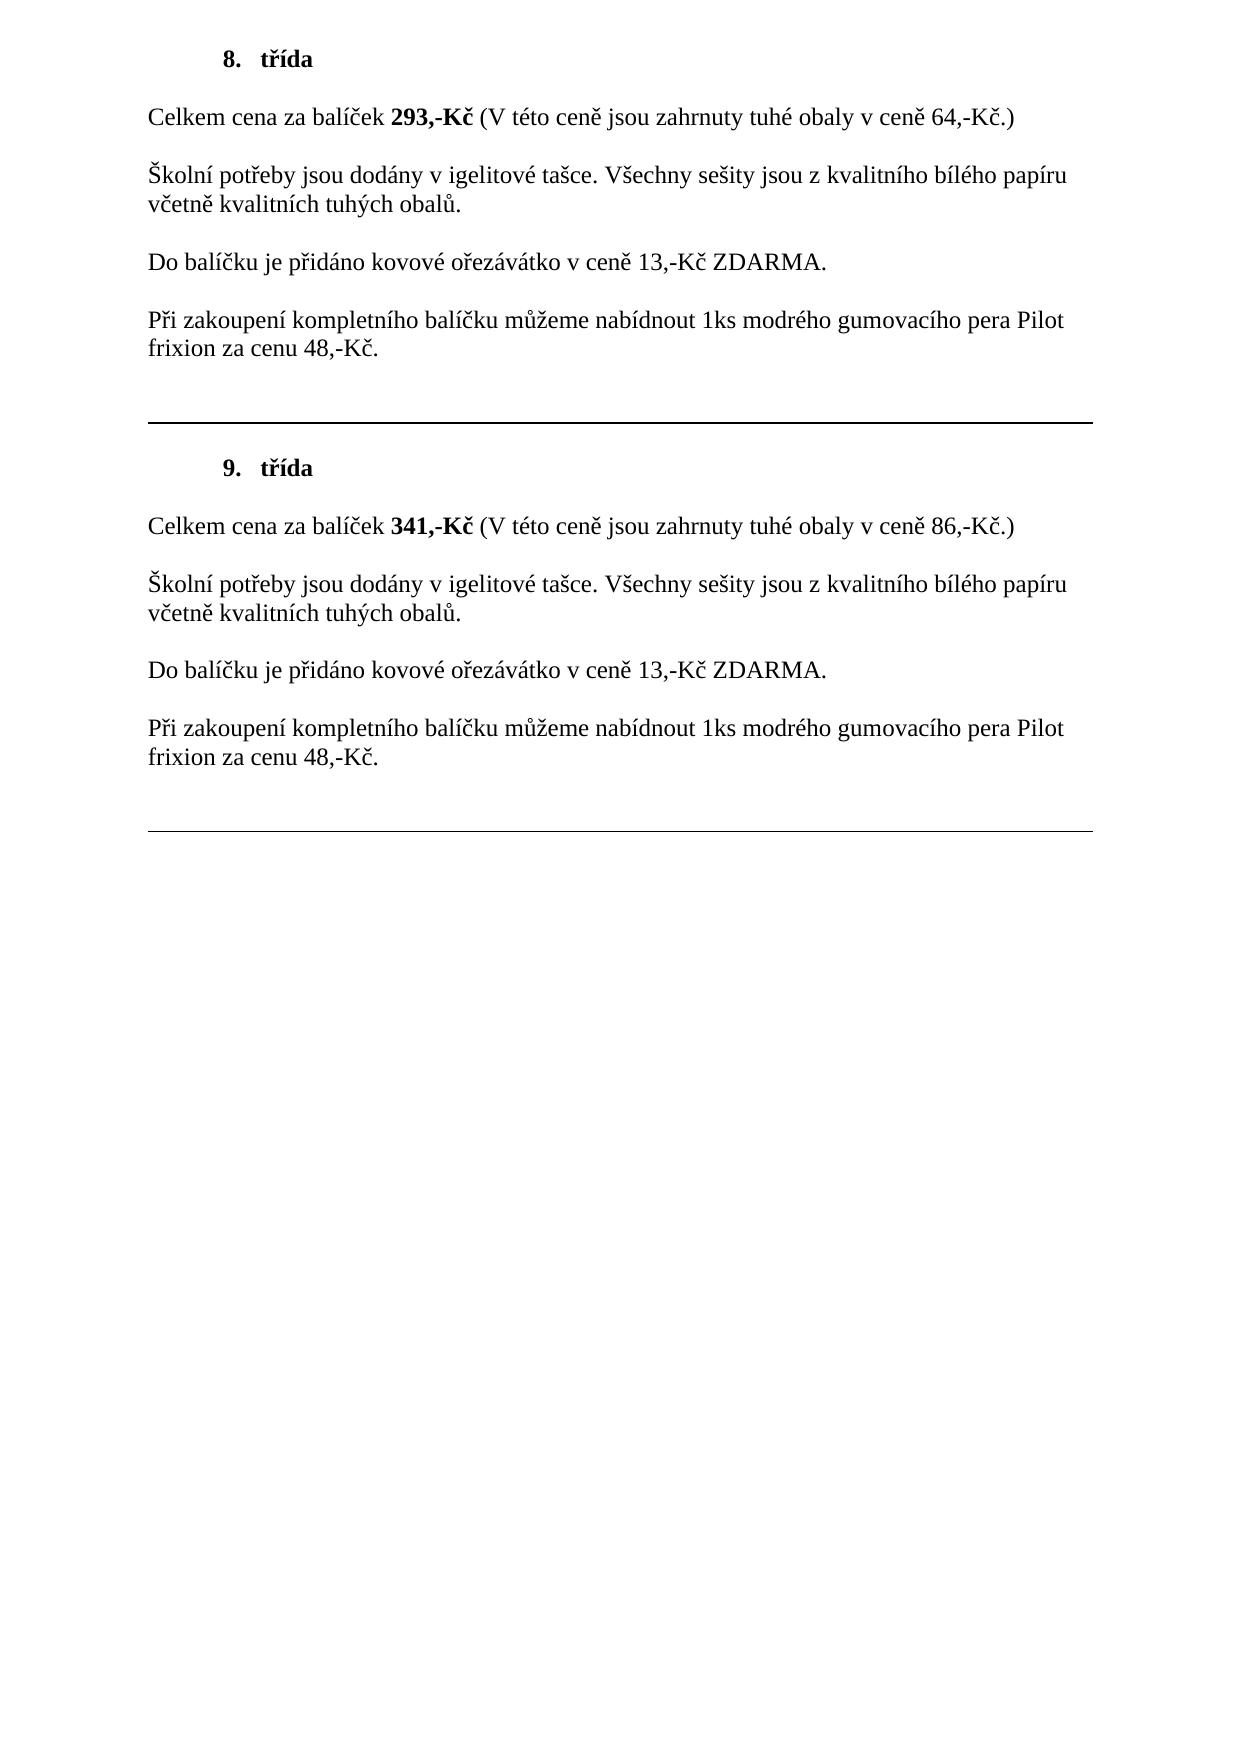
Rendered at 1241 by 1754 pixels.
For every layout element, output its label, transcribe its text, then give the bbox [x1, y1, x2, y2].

list třída [223, 44, 1093, 73]
text Celkem cena za balíček 341,-Kč (V této ceně jsou zahrnuty tuhé obaly v ceně 86,-Kč.) [148, 511, 1093, 540]
text Školní potřeby jsou dodány v igelitové tašce. Všechny sešity jsou z kvalitního bílého papíru včetně kvalitních tuhých obalů. [148, 569, 1093, 626]
text Školní potřeby jsou dodány v igelitové tašce. Všechny sešity jsou z kvalitního bílého papíru včetně kvalitních tuhých obalů. [148, 160, 1093, 218]
text Při zakoupení kompletního balíčku můžeme nabídnout 1ks modrého gumovacího pera Pilot frixion za cenu 48,-Kč. [148, 713, 1093, 771]
list třída [223, 453, 1093, 482]
text Do balíčku je přidáno kovové ořezávátko v ceně 13,-Kč ZDARMA. [148, 656, 1093, 684]
text Celkem cena za balíček 293,-Kč (V této ceně jsou zahrnuty tuhé obaly v ceně 64,-Kč.) [148, 102, 1093, 131]
text Při zakoupení kompletního balíčku můžeme nabídnout 1ks modrého gumovacího pera Pilot frixion za cenu 48,-Kč. [148, 305, 1093, 362]
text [148, 247, 1093, 276]
